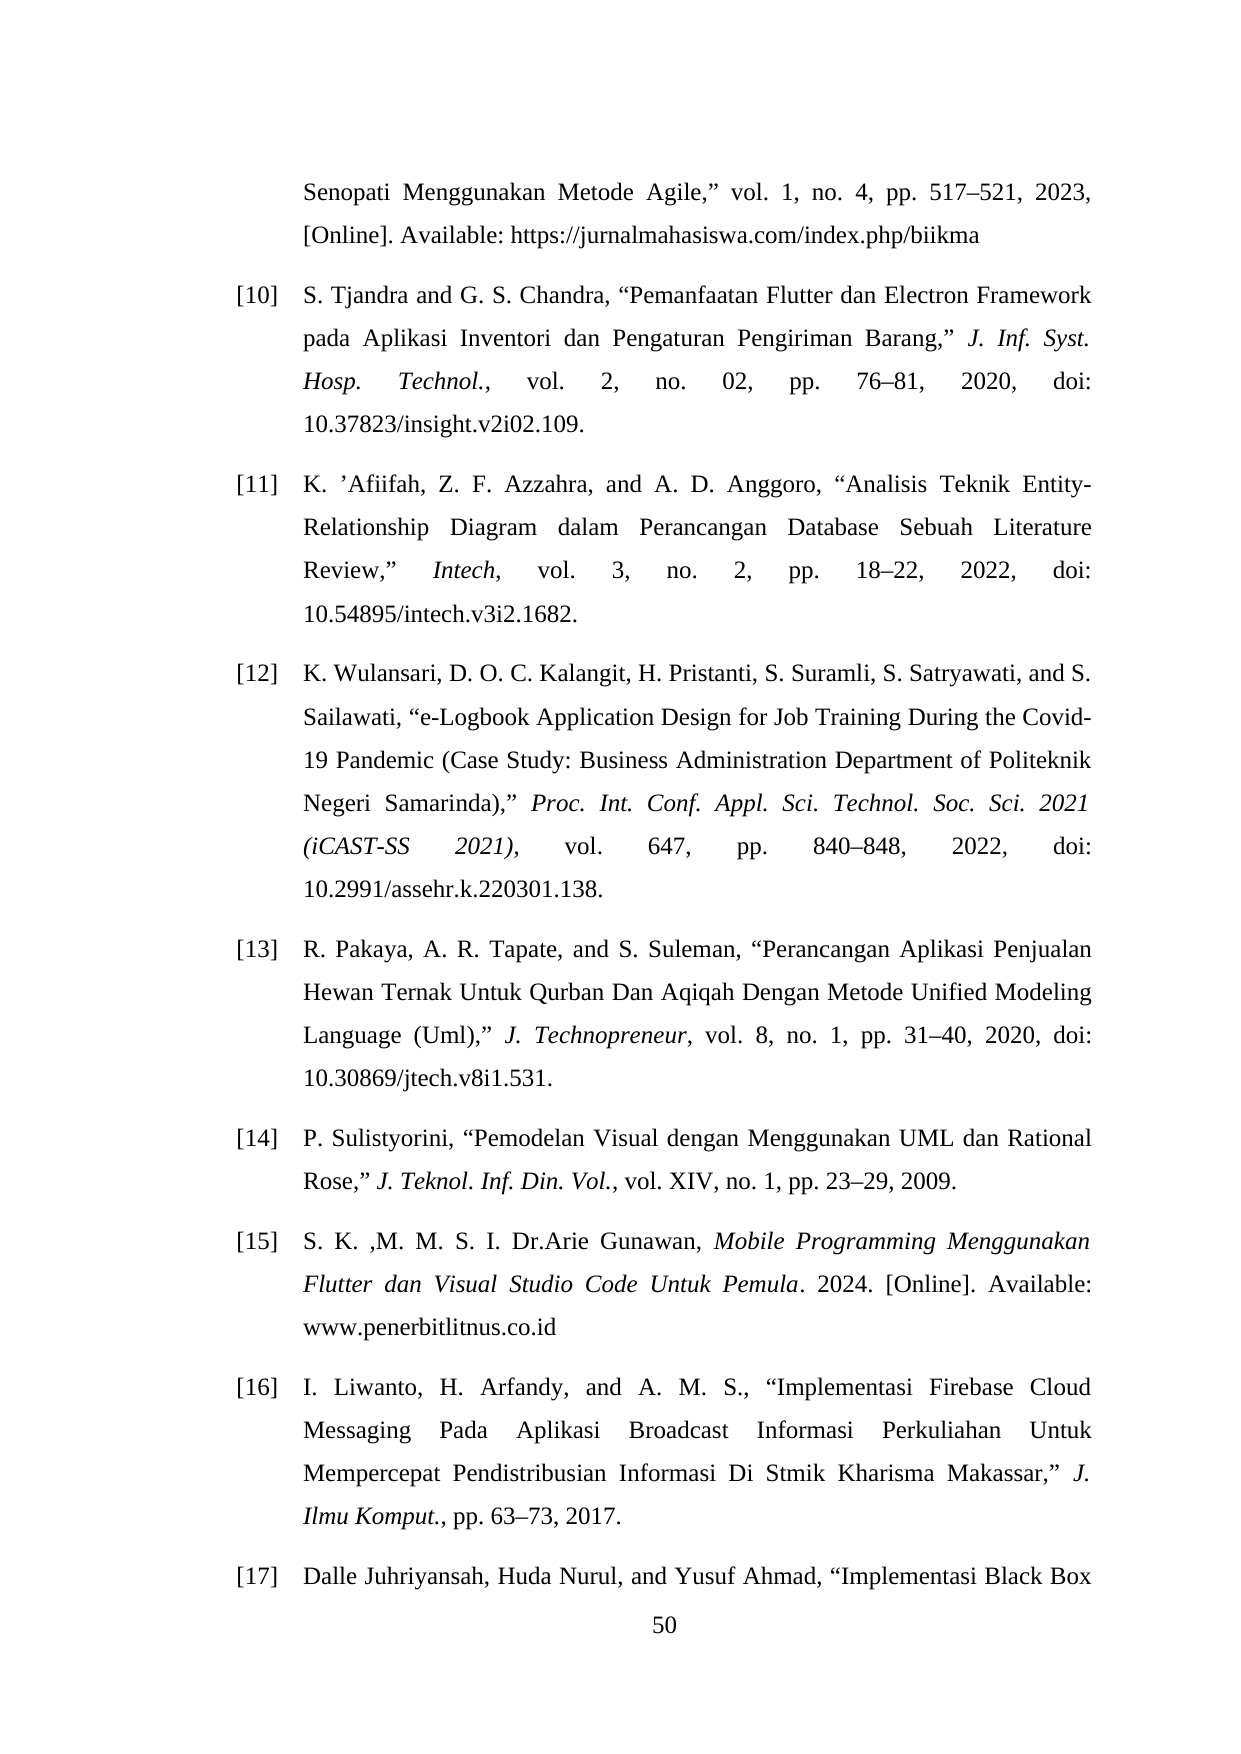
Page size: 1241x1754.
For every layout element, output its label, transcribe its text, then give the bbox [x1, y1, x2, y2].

text [10] S. Tjandra and G. S. Chandra, “Pemanfaatan Flutter dan Electron Framework pada Aplikasi Inventori dan Pengaturan Pengiriman Barang,” J. Inf. Syst. Hosp. Technol., vol. 2, no. 02, pp. 76–81, 2020, doi: 10.37823/insight.v2i02.109. [236, 280, 1092, 438]
text [15] S. K. ,M. M. S. I. Dr.Arie Gunawan, Mobile Programming Menggunakan Flutter dan Visual Studio Code Untuk Pemula. 2024. [Online]. Available: www.penerbitlitnus.co.id [236, 1226, 1092, 1341]
text [12] K. Wulansari, D. O. C. Kalangit, H. Pristanti, S. Suramli, S. Satryawati, and S. Sailawati, “e-Logbook Application Design for Job Training During the Covid-19 Pandemic (Case Study: Business Administration Department of Politeknik Negeri Samarinda),” Proc. Int. Conf. Appl. Sci. Technol. Soc. Sci. 2021 (iCAST-SS 2021), vol. 647, pp. 840–848, 2022, doi: 10.2991/assehr.k.220301.138. [236, 658, 1092, 903]
text [11] K. ’Afiifah, Z. F. Azzahra, and A. D. Anggoro, “Analisis Teknik Entity-Relationship Diagram dalam Perancangan Database Sebuah Literature Review,” Intech, vol. 3, no. 2, pp. 18–22, 2022, doi: 10.54895/intech.v3i2.1682. [236, 469, 1092, 627]
text [14] P. Sulistyorini, “Pemodelan Visual dengan Menggunakan UML dan Rational Rose,” J. Teknol. Inf. Din. Vol., vol. XIV, no. 1, pp. 23–29, 2009. [236, 1123, 1092, 1195]
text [236, 1561, 1092, 1590]
text [16] I. Liwanto, H. Arfandy, and A. M. S., “Implementasi Firebase Cloud Messaging Pada Aplikasi Broadcast Informasi Perkuliahan Untuk Mempercepat Pendistribusian Informasi Di Stmik Kharisma Makassar,” J. Ilmu Komput., pp. 63–73, 2017. [236, 1372, 1092, 1530]
text [13] R. Pakaya, A. R. Tapate, and S. Suleman, “Perancangan Aplikasi Penjualan Hewan Ternak Untuk Qurban Dan Aqiqah Dengan Metode Unified Modeling Language (Uml),” J. Technopreneur, vol. 8, no. 1, pp. 31–40, 2020, doi: 10.30869/jtech.v8i1.531. [236, 934, 1092, 1092]
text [236, 177, 1092, 249]
